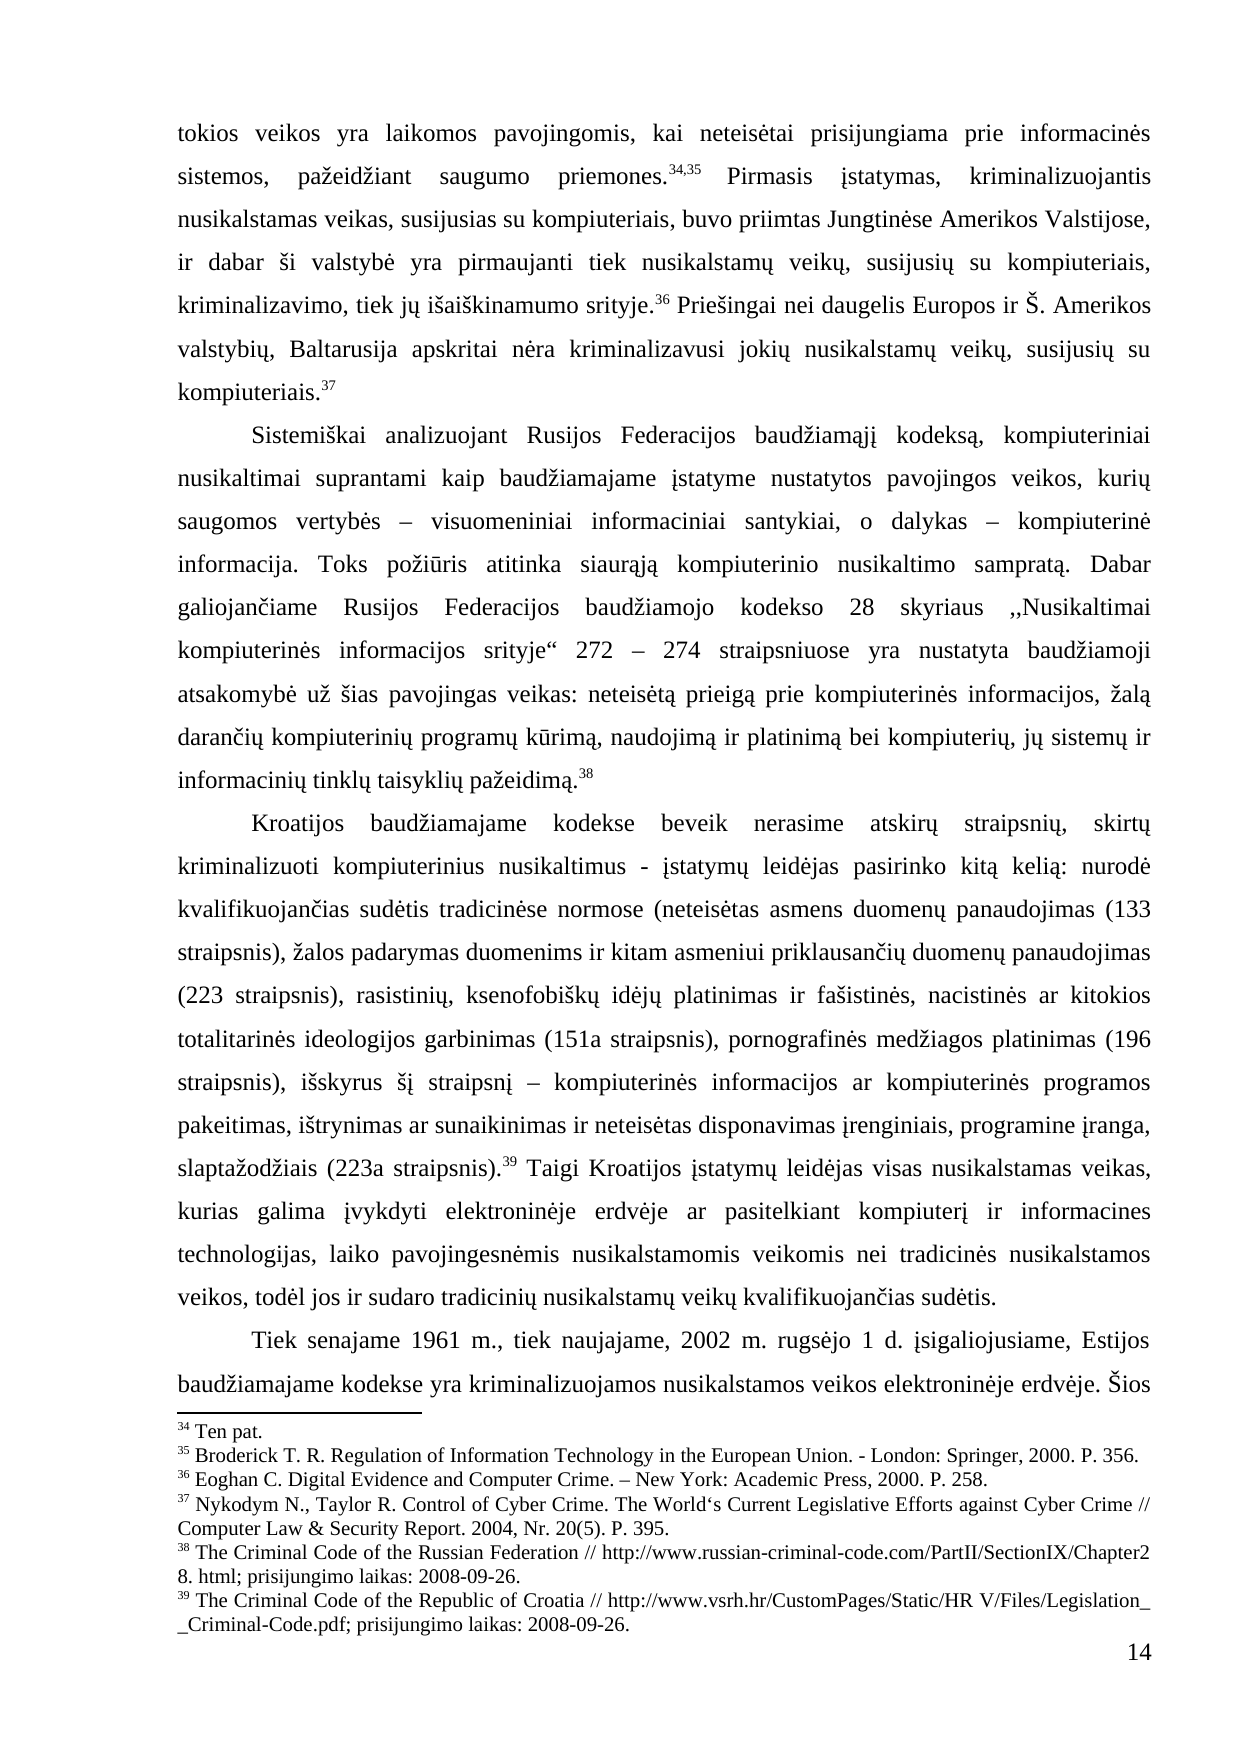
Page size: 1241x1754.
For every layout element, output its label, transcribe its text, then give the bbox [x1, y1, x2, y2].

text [177, 118, 1152, 406]
text Sistemiškai analizuojant Rusijos Federacijos baudžiamąjį kodeksą, kompiuteriniai nusikaltimai suprantami kaip baudžiamajame įstatyme nustatytos pavojingos veikos, kurių saugomos vertybės – visuomeniniai informaciniai santykiai, o dalykas – kompiuterinė informacija. Toks požiūris atitinka siaurąją kompiuterinio nusikaltimo sampratą. Dabar galiojančiame Rusijos Federacijos baudžiamojo kodekso 28 skyriaus ,,Nusikaltimai kompiuterinės informacijos srityje“ 272 – 274 straipsniuose yra nustatyta baudžiamoji atsakomybė už šias pavojingas veikas: neteisėtą prieigą prie kompiuterinės informacijos, žalą darančių kompiuterinių programų kūrimą, naudojimą ir platinimą bei kompiuterių, jų sistemų ir informacinių tinklų taisyklių pažeidimą. [177, 420, 1152, 794]
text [177, 1326, 1152, 1397]
text Kroatijos baudžiamajame kodekse beveik nerasime atskirų straipsnių, skirtų kriminalizuoti kompiuterinius nusikaltimus - įstatymų leidėjas pasirinko kitą kelią: nurodė kvalifikuojančias sudėtis tradicinėse normose (neteisėtas asmens duomenų panaudojimas (133 straipsnis), žalos padarymas duomenims ir kitam asmeniui priklausančių duomenų panaudojimas (223 straipsnis), rasistinių, ksenofobiškų idėjų platinimas ir fašistinės, nacistinės ar kitokios totalitarinės ideologijos garbinimas (151a straipsnis), pornografinės medžiagos platinimas (196 straipsnis), išskyrus šį straipsnį – kompiuterinės informacijos ar kompiuterinės programos pakeitimas, ištrynimas ar sunaikinimas ir neteisėtas disponavimas įrenginiais, programine įranga, slaptažodžiais (223a straipsnis). Taigi Kroatijos įstatymų leidėjas visas nusikalstamas veikas, kurias galima įvykdyti elektroninėje erdvėje ar pasitelkiant kompiuterį ir informacines technologijas, laiko pavojingesnėmis nusikalstamomis veikomis nei tradicinės nusikalstamos veikos, todėl jos ir sudaro tradicinių nusikalstamų veikų kvalifikuojančias sudėtis. [177, 808, 1152, 1311]
